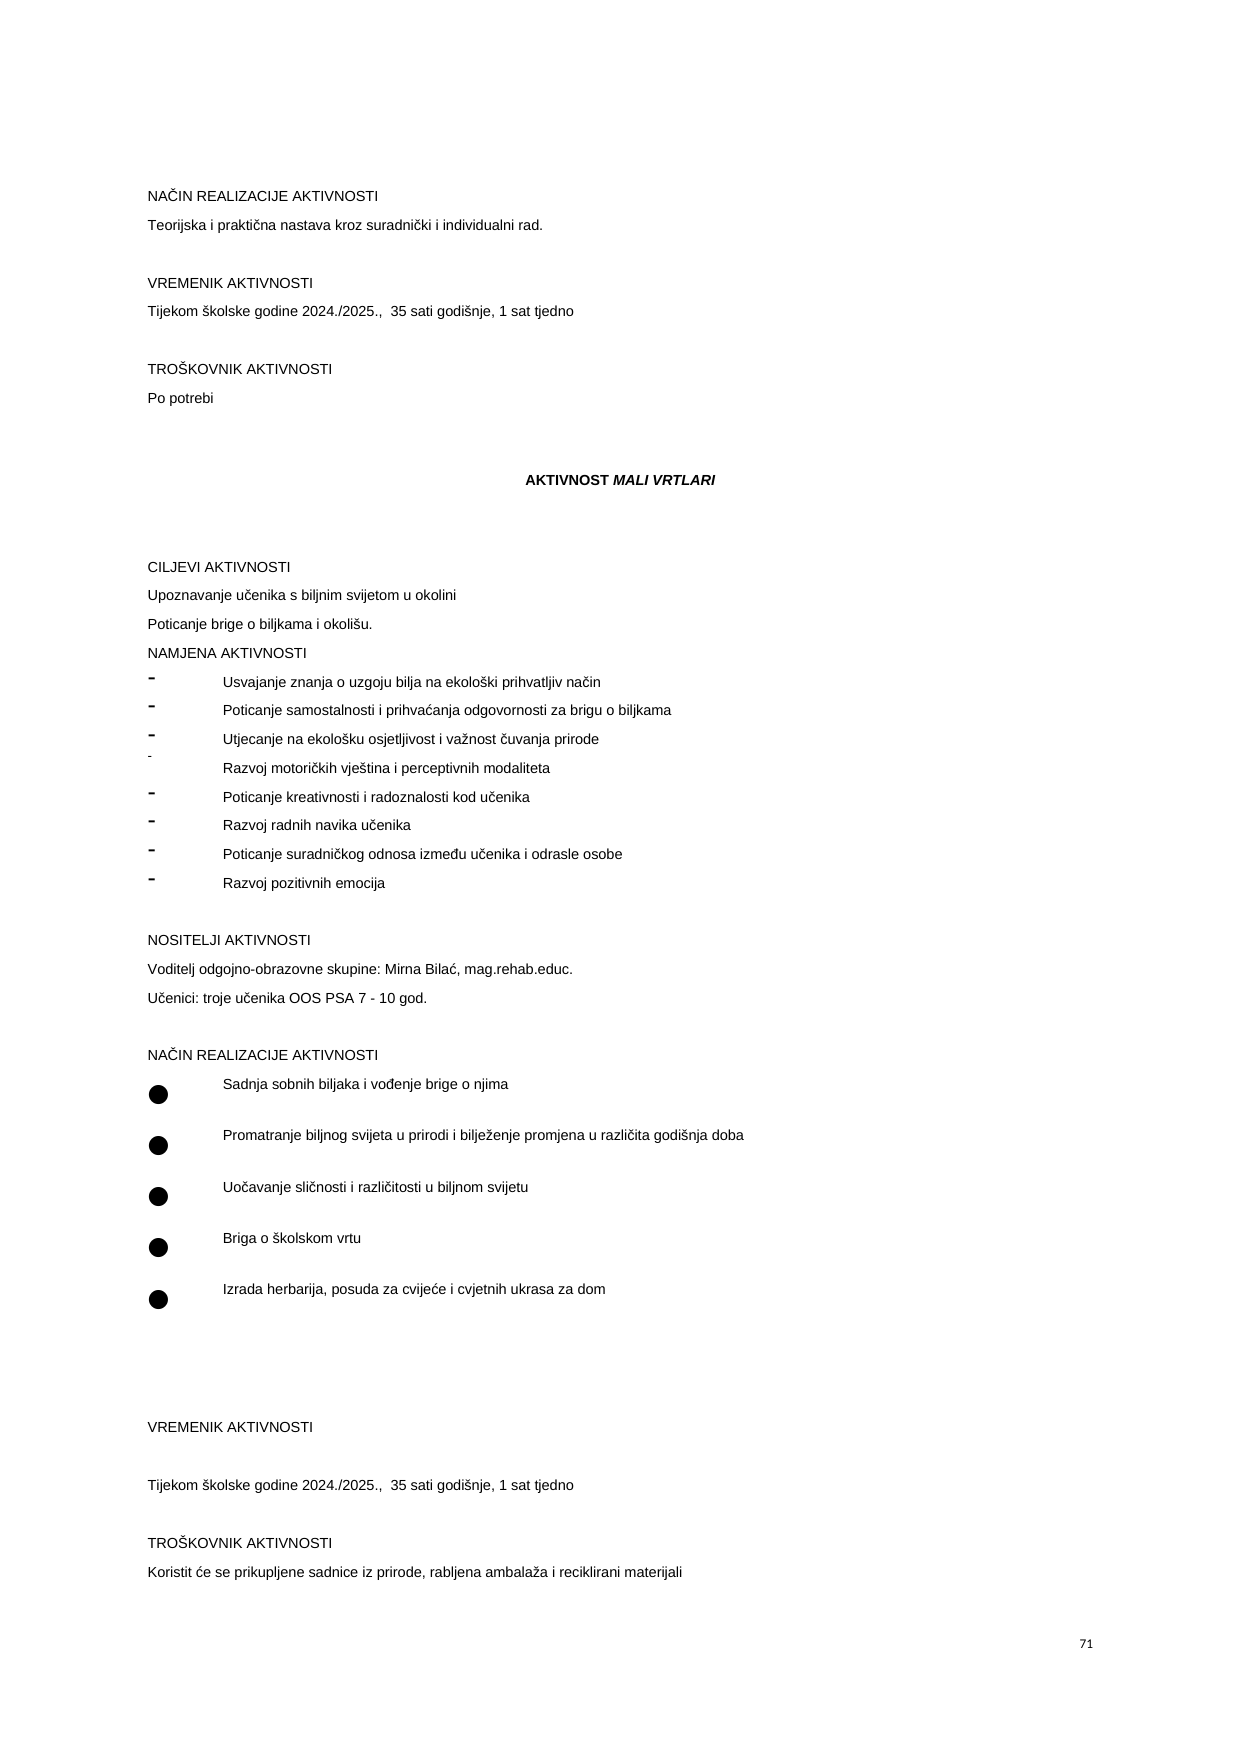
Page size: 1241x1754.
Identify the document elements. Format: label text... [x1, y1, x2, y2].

text VREMENIK AKTIVNOSTI [147, 1407, 1093, 1436]
list Poticanje suradničkog odnosa između učenika i odrasle osobe [147, 834, 1093, 863]
text AKTIVNOST MALI VRTLARI [147, 460, 1093, 489]
text Upoznavanje učenika s biljnim svijetom u okolini [147, 575, 1093, 604]
text Po potrebi [147, 378, 1093, 406]
list Briga o školskom vrtu [147, 1218, 1093, 1269]
text Tijekom školske godine 2024./2025., 35 sati godišnje, 1 sat tjedno [147, 1465, 1093, 1494]
text CILJEVI AKTIVNOSTI [147, 546, 1093, 575]
list Razvoj pozitivnih emocija [147, 863, 1093, 891]
text Poticanje brige o biljkama i okolišu. [147, 604, 1093, 633]
list Poticanje samostalnosti i prihvaćanja odgovornosti za brigu o biljkama [147, 690, 1093, 719]
text TROŠKOVNIK AKTIVNOSTI [147, 349, 1093, 378]
list Poticanje kreativnosti i radoznalosti kod učenika [147, 776, 1093, 805]
list Razvoj radnih navika učenika [147, 805, 1093, 834]
text Tijekom školske godine 2024./2025., 35 sati godišnje, 1 sat tjedno [147, 291, 1093, 320]
text NAMJENA AKTIVNOSTI [147, 633, 1093, 661]
list Izrada herbarija, posuda za cvijeće i cvjetnih ukrasa za dom [147, 1269, 1093, 1320]
list Utjecanje na ekološku osjetljivost i važnost čuvanja prirode [147, 719, 1093, 748]
text TROŠKOVNIK AKTIVNOSTI [147, 1523, 1093, 1551]
text Voditelj odgojno-obrazovne skupine: Mirna Bilać, mag.rehab.educ. [147, 949, 1093, 978]
text Koristit će se prikupljene sadnice iz prirode, rabljena ambalaža i reciklirani materijali [147, 1551, 1093, 1580]
list Sadnja sobnih biljaka i vođenje brige o njima [147, 1064, 1093, 1115]
text VREMENIK AKTIVNOSTI [147, 263, 1093, 291]
list Usvajanje znanja o uzgoju bilja na ekološki prihvatljiv način [147, 661, 1093, 690]
list Razvoj motoričkih vještina i perceptivnih modaliteta [147, 748, 1093, 776]
list Uočavanje sličnosti i različitosti u biljnom svijetu [147, 1166, 1093, 1218]
text NOSITELJI AKTIVNOSTI [147, 920, 1093, 949]
text Teorijska i praktična nastava kroz suradnički i individualni rad. [147, 205, 1093, 234]
text NAČIN REALIZACIJE AKTIVNOSTI [147, 176, 1093, 205]
text Učenici: troje učenika OOS PSA 7 - 10 god. [147, 978, 1093, 1006]
list Promatranje biljnog svijeta u prirodi i bilježenje promjena u različita godišnja doba [147, 1115, 1093, 1166]
text NAČIN REALIZACIJE AKTIVNOSTI [147, 1035, 1093, 1064]
